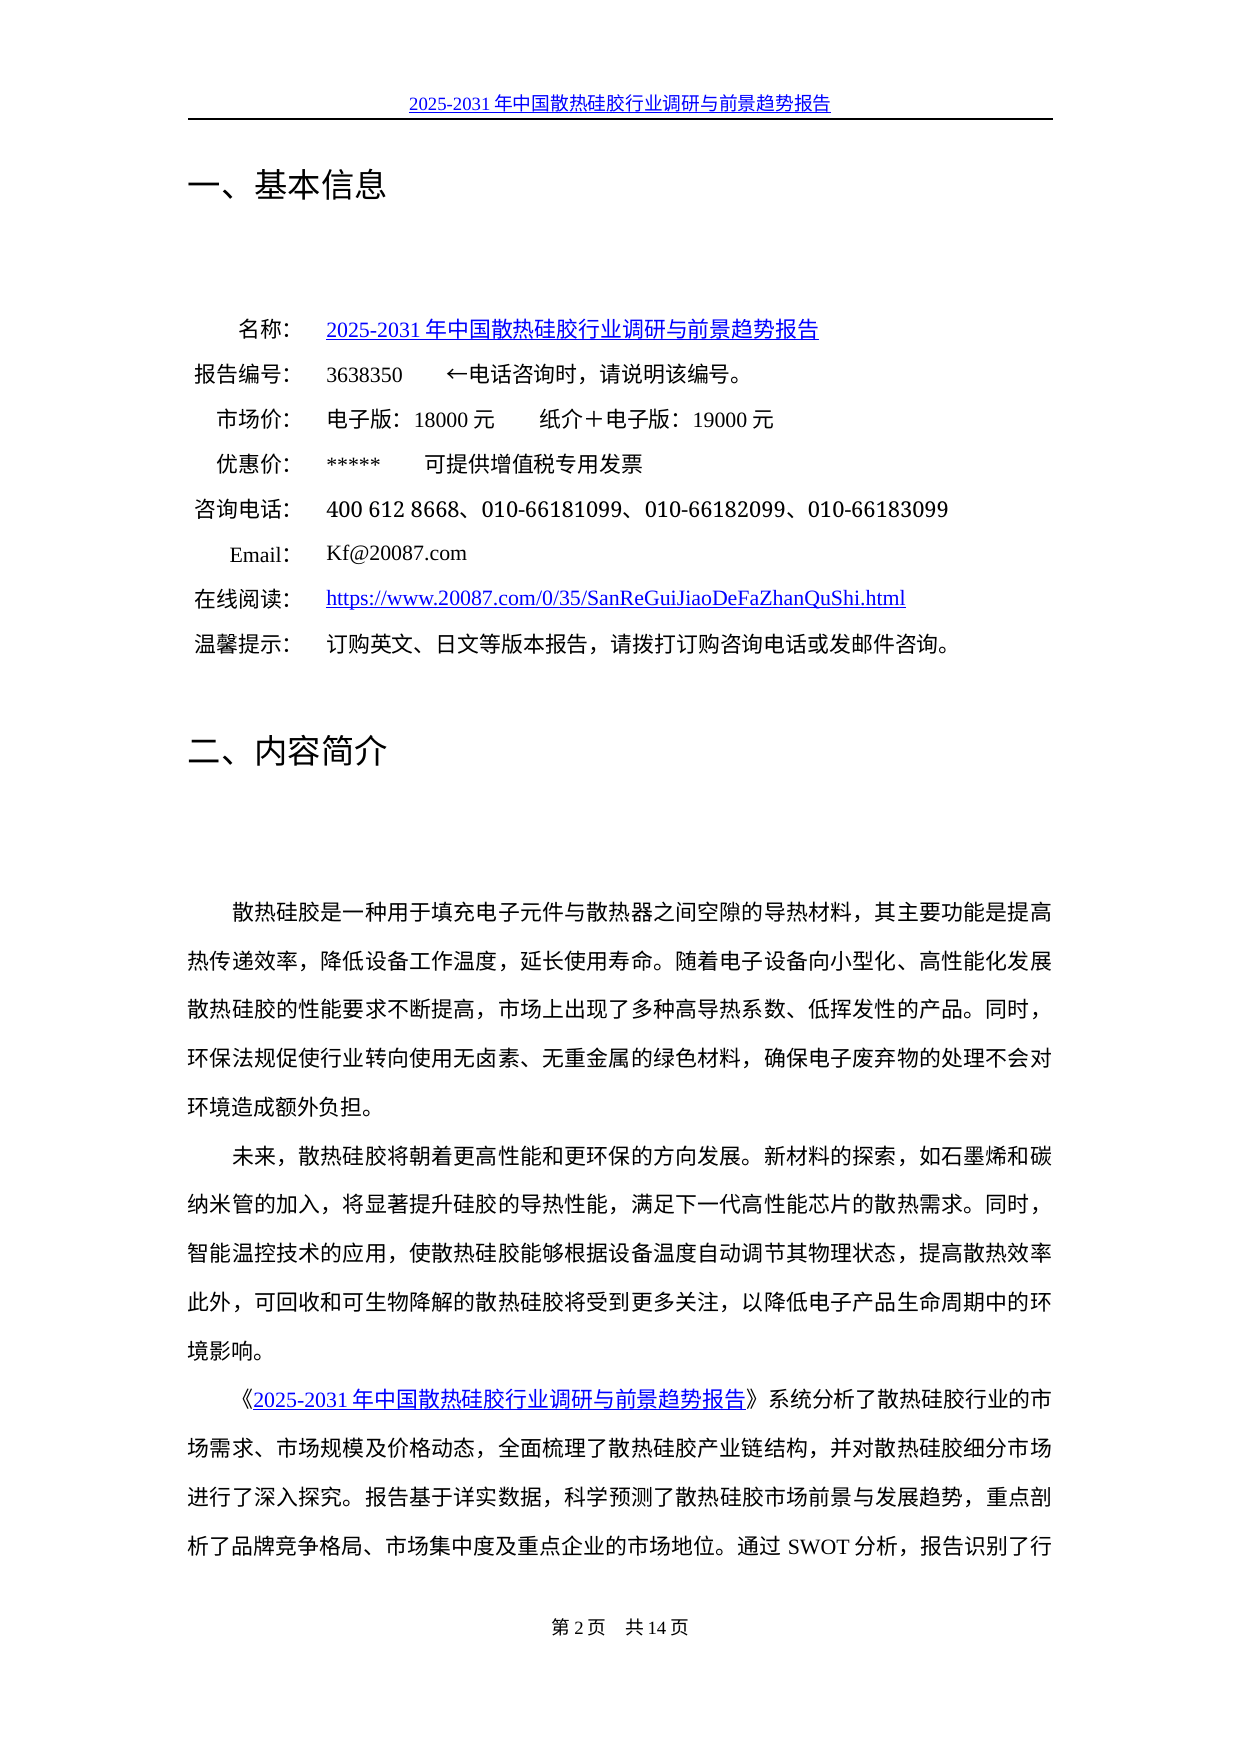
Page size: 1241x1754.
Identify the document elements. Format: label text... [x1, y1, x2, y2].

table_cell 在线阅读： [167, 582, 315, 627]
table_cell 3638350 ←电话咨询时，请说明该编号。 [315, 357, 1073, 402]
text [187, 894, 1053, 1561]
table_cell 市场价： [167, 402, 315, 447]
table_cell 订购英文、日文等版本报告，请拨打订购咨询电话或发邮件咨询。 [315, 627, 1073, 672]
table_cell 温馨提示： [167, 627, 315, 672]
title 一、基本信息 [187, 150, 1053, 215]
table_cell 报告编号： [167, 357, 315, 402]
table_cell 优惠价： [167, 447, 315, 492]
table_cell 咨询电话： [167, 492, 315, 537]
table_cell Kf@20087.com [315, 537, 1073, 582]
table_header 名称： [167, 312, 315, 357]
table_cell ***** 可提供增值税专用发票 [315, 447, 1073, 492]
table_cell Email： [167, 537, 315, 582]
table_cell 电子版：18000 元 纸介＋电子版：19000 元 [315, 402, 1073, 447]
table_cell 400 612 8668、010-66181099、010-66182099、010-66183099 [315, 492, 1073, 537]
title 二、内容简介 [187, 717, 1053, 782]
table_header 2025-2031年中国散热硅胶行业调研与前景趋势报告 [315, 312, 1073, 357]
table_cell [315, 582, 1073, 627]
